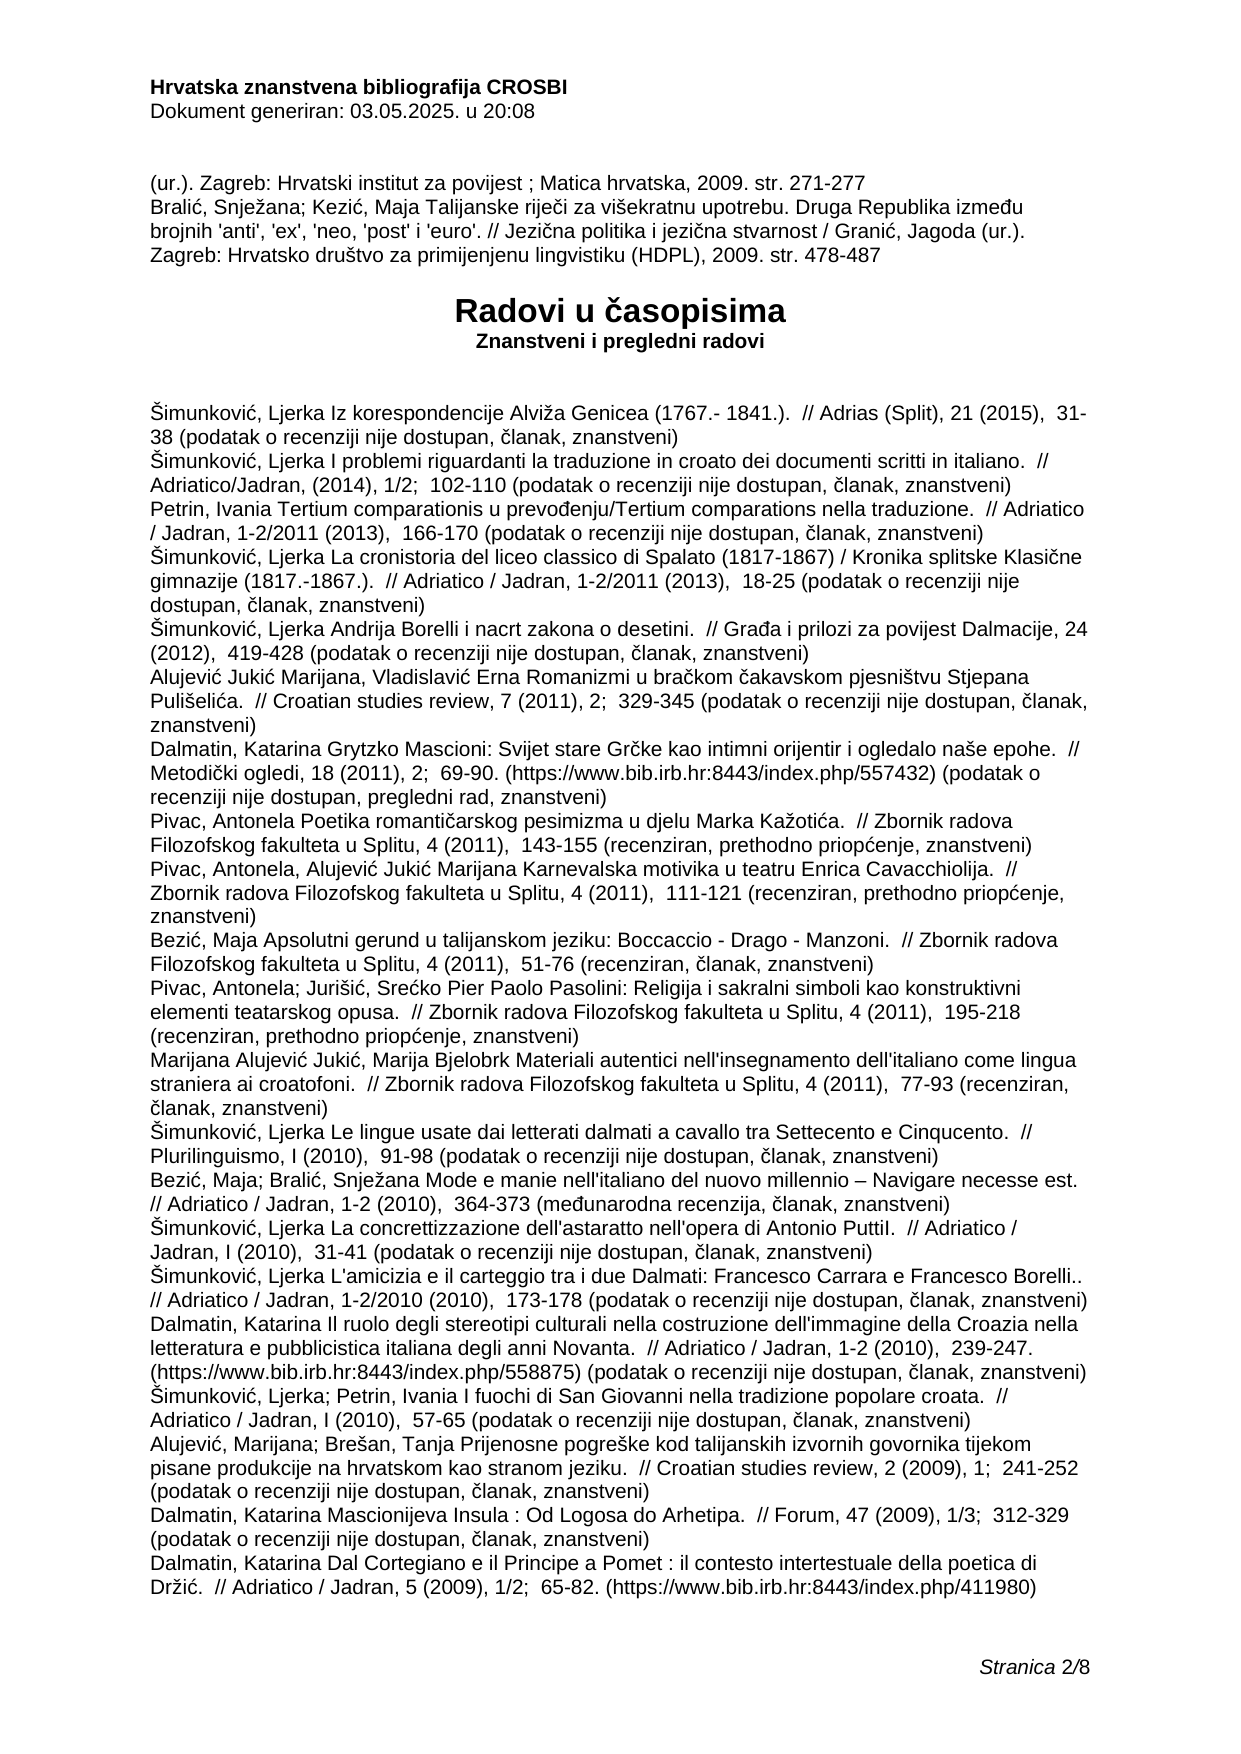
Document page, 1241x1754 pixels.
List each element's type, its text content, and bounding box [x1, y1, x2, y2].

text Petrin, Ivania [150, 497, 1090, 545]
text Pivac, Antonela [150, 808, 1090, 856]
text Alujević Jukić Marijana, Vladislavić Erna [150, 665, 1090, 737]
text Šimunković, Ljerka [150, 617, 1090, 665]
subtitle Znanstveni i pregledni radovi [150, 329, 1090, 353]
text Šimunković, Ljerka [150, 545, 1090, 617]
text Šimunković, Ljerka [150, 1264, 1090, 1312]
text Dalmatin, Katarina [150, 737, 1090, 808]
text Alujević, Marijana; Brešan, Tanja [150, 1431, 1090, 1503]
text Šimunković, Ljerka [150, 449, 1090, 497]
text Šimunković, Ljerka [150, 1216, 1090, 1264]
text Dalmatin, Katarina [150, 1551, 1090, 1599]
text Dalmatin, Katarina [150, 1503, 1090, 1551]
subtitle Radovi u časopisima [150, 291, 1090, 329]
text Šimunković, Ljerka; Petrin, Ivania [150, 1383, 1090, 1431]
text Šimunković, Ljerka [150, 171, 1090, 195]
text Marijana Alujević Jukić, Marija Bjelobrk [150, 1048, 1090, 1120]
text Bezić, Maja [150, 928, 1090, 976]
text Bralić, Snježana; Kezić, Maja [150, 195, 1090, 267]
text Šimunković, Ljerka [150, 401, 1090, 449]
text Dalmatin, Katarina [150, 1312, 1090, 1383]
text Bezić, Maja; Bralić, Snježana [150, 1168, 1090, 1216]
text Pivac, Antonela, Alujević Jukić Marijana [150, 856, 1090, 928]
text Pivac, Antonela; Jurišić, Srećko [150, 976, 1090, 1048]
text Šimunković, Ljerka [150, 1120, 1090, 1168]
